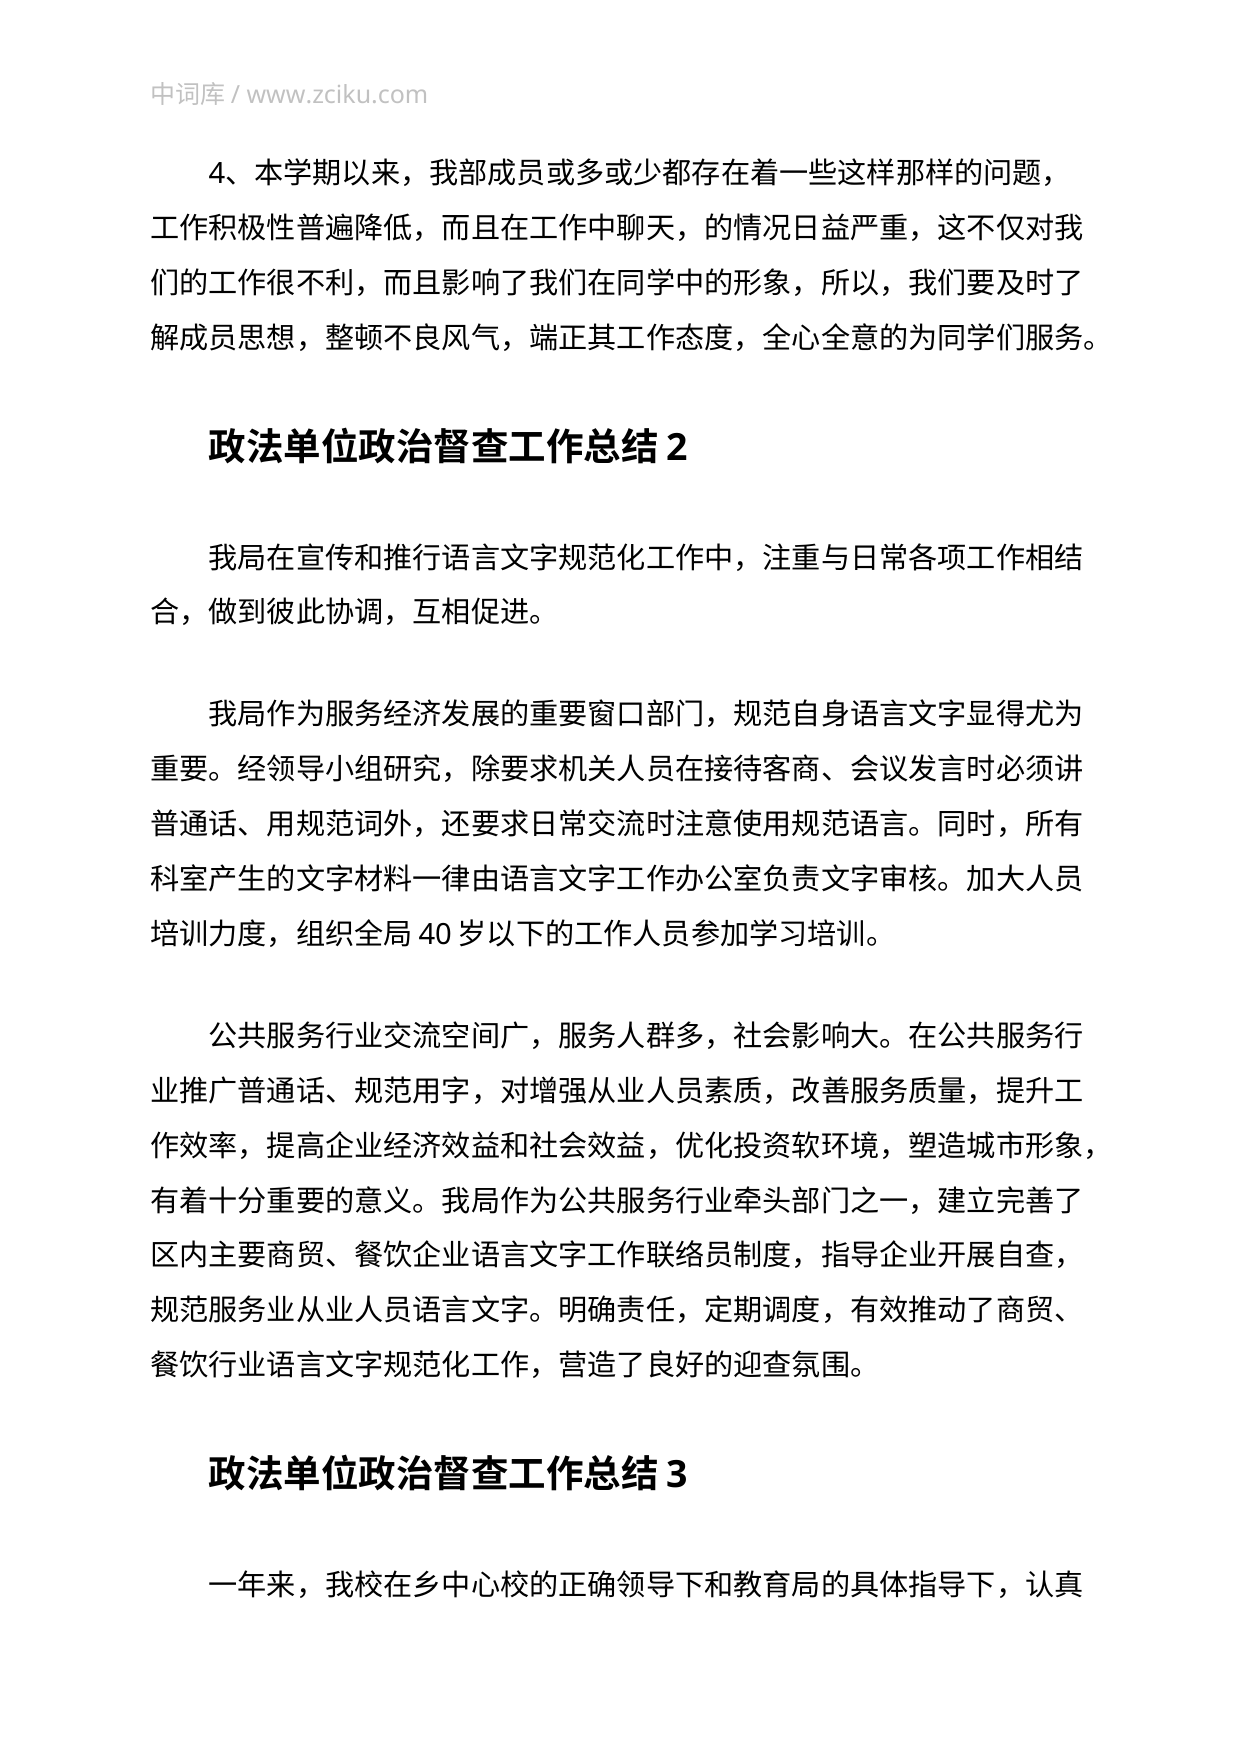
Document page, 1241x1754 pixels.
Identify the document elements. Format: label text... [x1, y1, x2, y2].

text 公共服务行业交流空间广，服务人群多，社会影响大。在公共服务行业推广普通话、规范用字，对增强从业人员素质，改善服务质量，提升工作效率，提高企业经济效益和社会效益，优化投资软环境，塑造城市形象，有着十分重要的意义。我局作为公共服务行业牵头部门之一，建立完善了区内主要商贸、餐饮企业语言文字工作联络员制度，指导企业开展自查，规范服务业从业人员语言文字。明确责任，定期调度，有效推动了商贸、餐饮行业语言文字规范化工作，营造了良好的迎查氛围。 [150, 1012, 1090, 1384]
text 4、本学期以来，我部成员或多或少都存在着一些这样那样的问题，工作积极性普遍降低，而且在工作中聊天，的情况日益严重，这不仅对我们的工作很不利，而且影响了我们在同学中的形象，所以，我们要及时了解成员思想，整顿不良风气，端正其工作态度，全心全意的为同学们服务。 [150, 150, 1090, 357]
text 我局在宣传和推行语言文字规范化工作中，注重与日常各项工作相结合，做到彼此协调，互相促进。 [150, 534, 1090, 631]
text 政法单位政治督查工作总结3 [150, 1443, 1090, 1498]
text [150, 1561, 1090, 1603]
text 政法单位政治督查工作总结2 [150, 417, 1090, 471]
text 我局作为服务经济发展的重要窗口部门，规范自身语言文字显得尤为重要。经领导小组研究，除要求机关人员在接待客商、会议发言时必须讲普通话、用规范词外，还要求日常交流时注意使用规范语言。同时，所有科室产生的文字材料一律由语言文字工作办公室负责文字审核。加大人员培训力度，组织全局40岁以下的工作人员参加学习培训。 [150, 691, 1090, 953]
